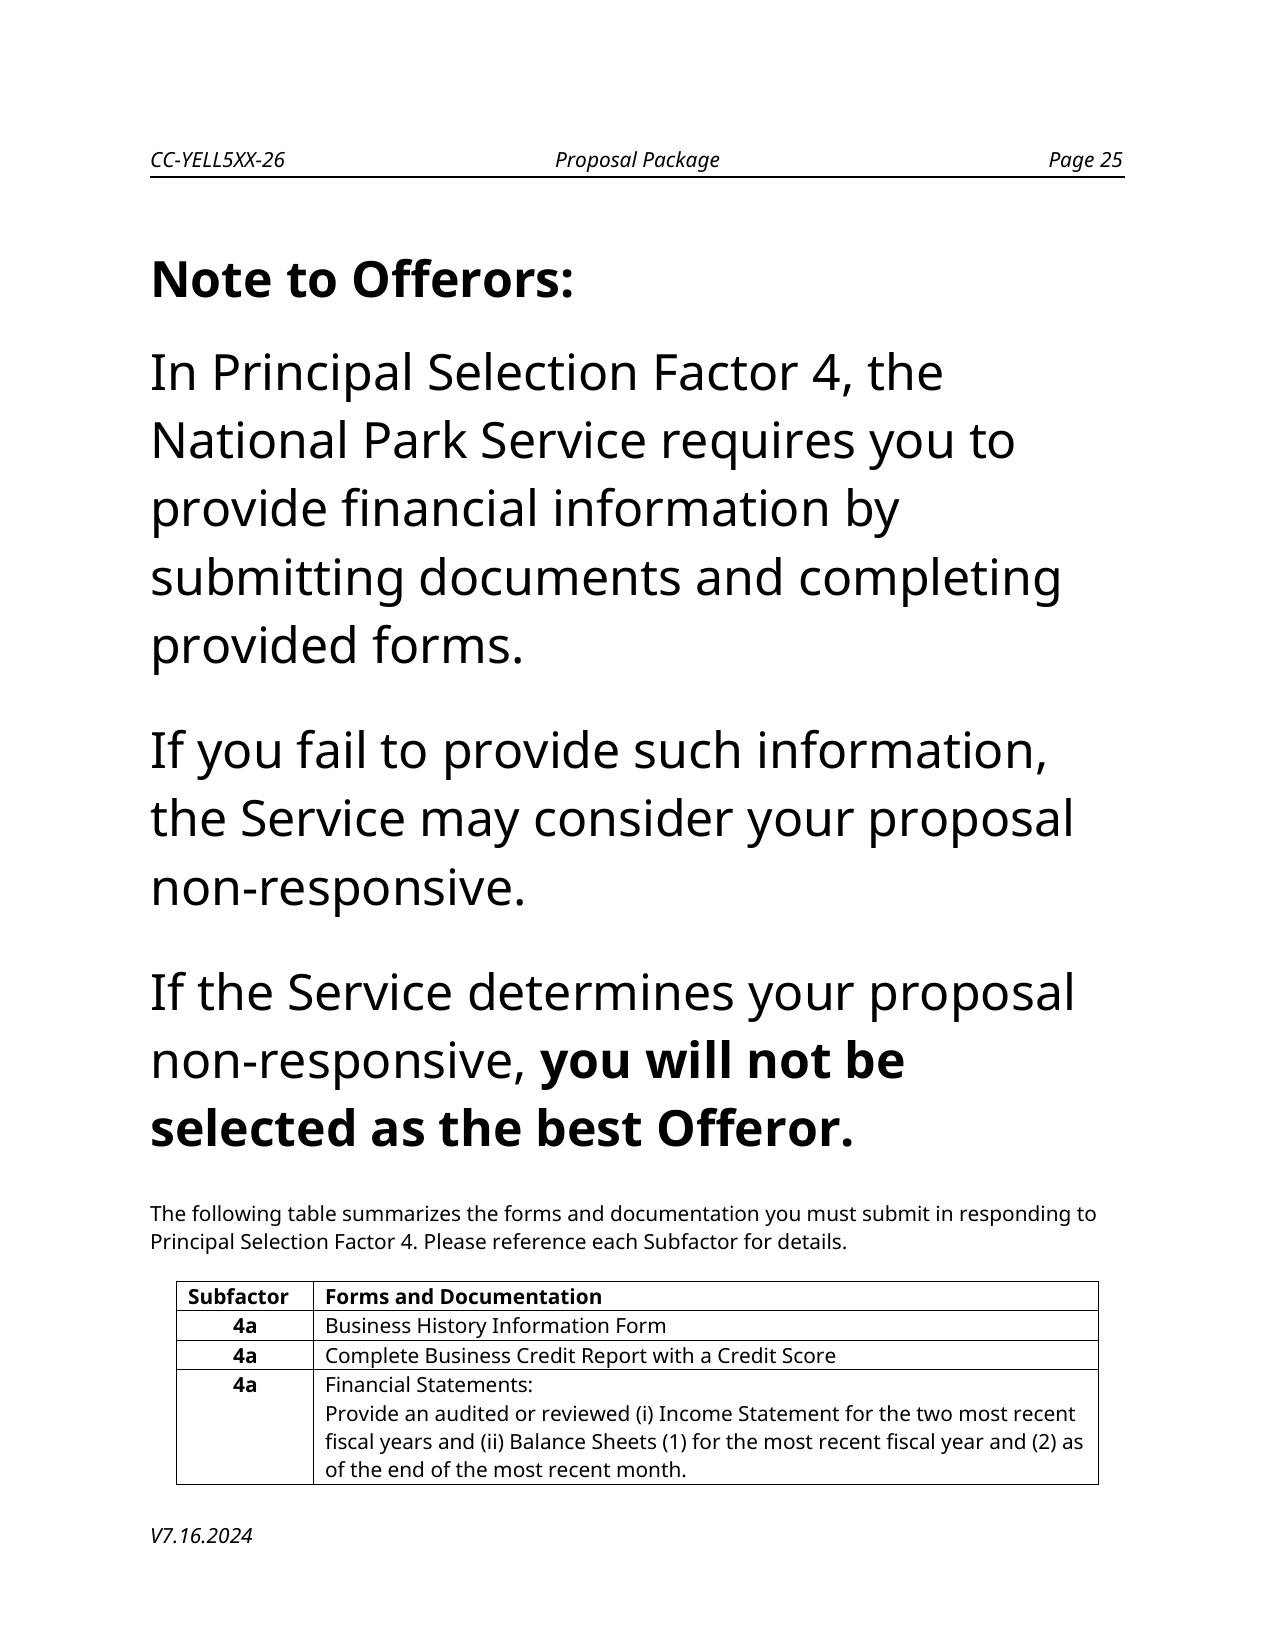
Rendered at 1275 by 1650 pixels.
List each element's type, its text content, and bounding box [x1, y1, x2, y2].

text If you fail to provide such information, the Service may consider your proposal non-responsive. [150, 715, 1125, 919]
table_cell Business History Information Form [314, 1311, 1098, 1340]
table_header Subfactor [177, 1282, 313, 1310]
table_cell 4a [177, 1370, 313, 1484]
table_header Forms and Documentation [314, 1282, 1098, 1310]
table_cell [314, 1370, 1098, 1484]
text The following table summarizes the forms and documentation you must submit in responding to Principal Selection Factor 4. Please reference each Subfactor for details. [150, 1199, 1125, 1256]
text In Principal Selection Factor 4, the National Park Service requires you to provide financial information by submitting documents and completing provided forms. [150, 337, 1125, 678]
table_cell 4a [177, 1341, 313, 1369]
text Note to Offerors: [150, 244, 1125, 312]
table_cell 4a [177, 1311, 313, 1340]
text If the Service determines your proposal non-responsive, you will not be selected as the best Offeror. [150, 957, 1125, 1161]
table_cell Complete Business Credit Report with a Credit Score [314, 1341, 1098, 1369]
